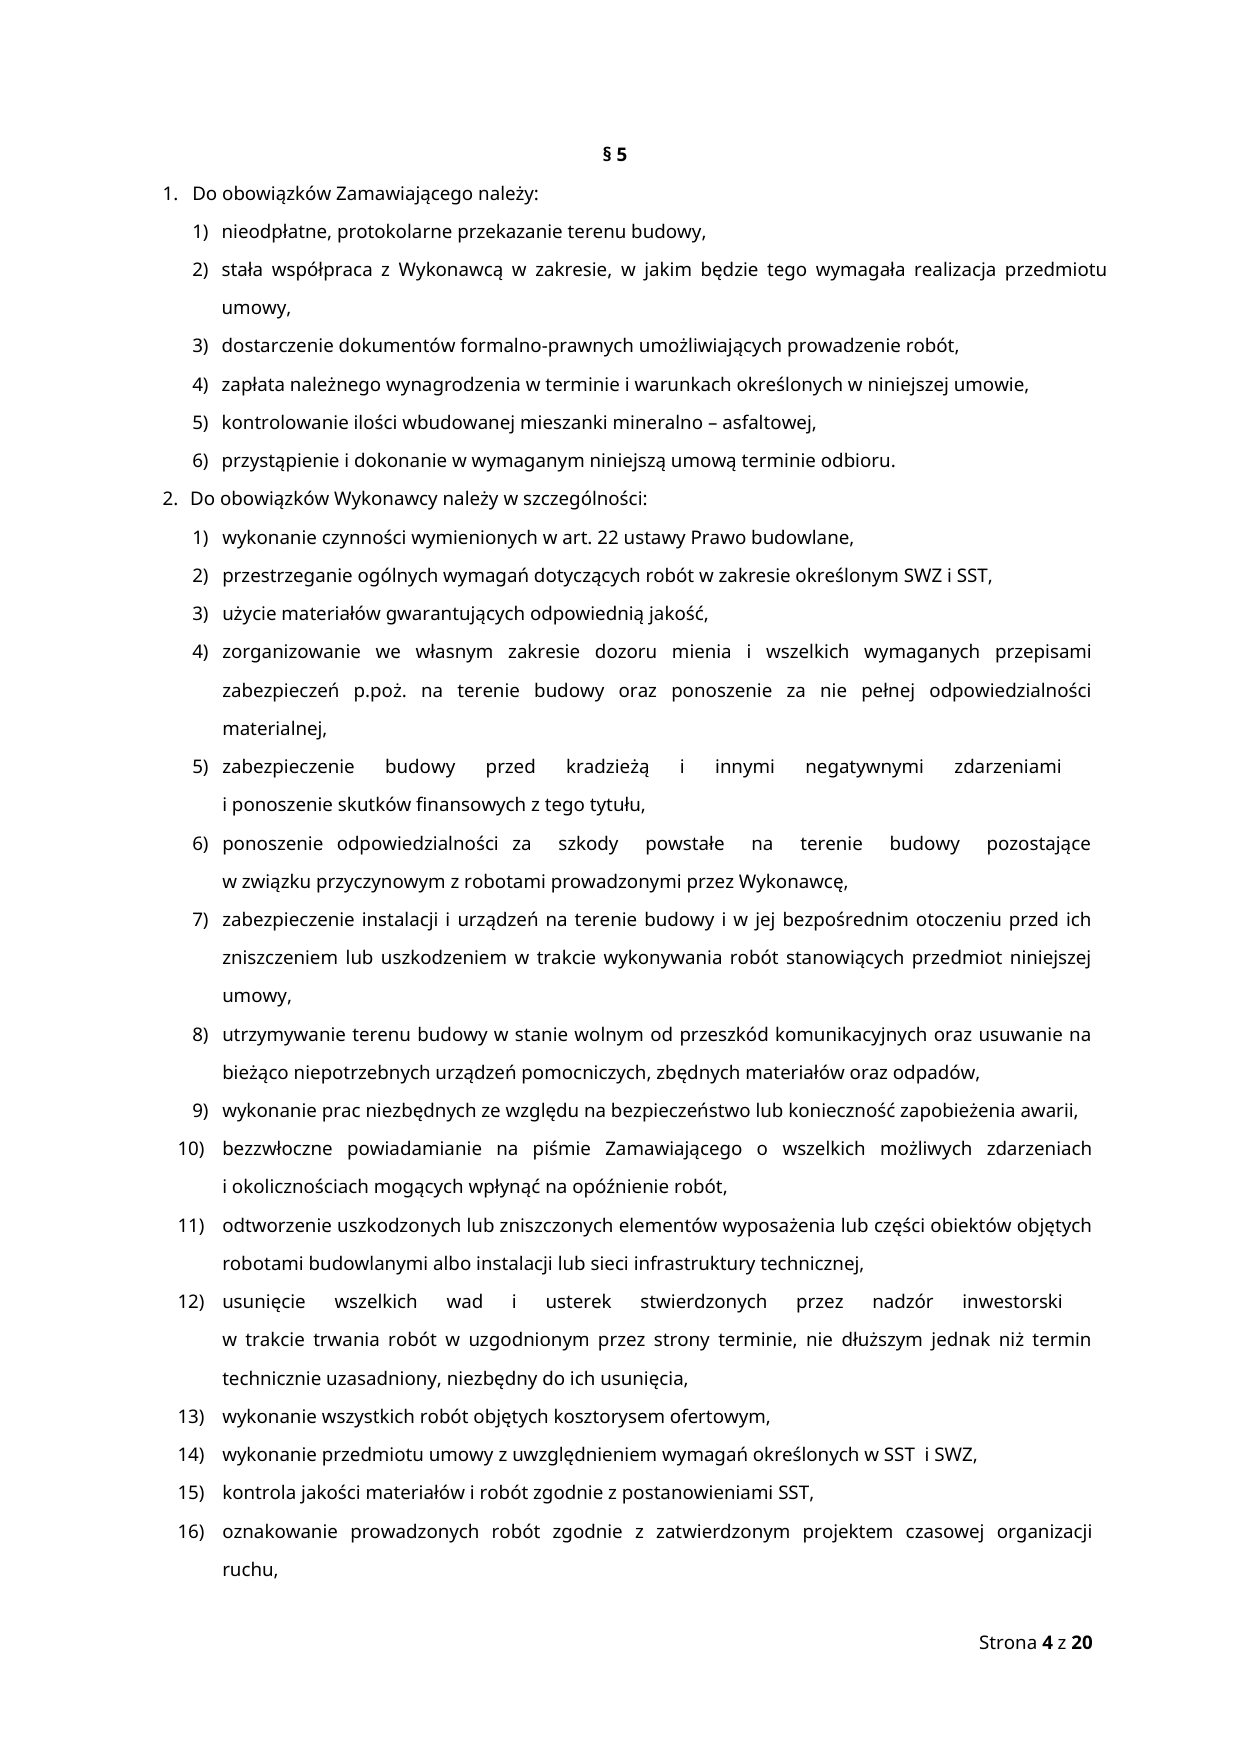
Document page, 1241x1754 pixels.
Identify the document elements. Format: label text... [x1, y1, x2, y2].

list oznakowanie prowadzonych robót zgodnie z zatwierdzonym projektem czasowej organizacji ruchu, [177, 1518, 1093, 1582]
list nieodpłatne, protokolarne przekazanie terenu budowy, [192, 218, 1107, 244]
list odtworzenie uszkodzonych lub zniszczonych elementów wyposażenia lub części obiektów objętych robotami budowlanymi albo instalacji lub sieci infrastruktury technicznej, [177, 1212, 1093, 1276]
list utrzymywanie terenu budowy w stanie wolnym od przeszkód komunikacyjnych oraz usuwanie na bieżąco niepotrzebnych urządzeń pomocniczych, zbędnych materiałów oraz odpadów, [192, 1021, 1093, 1085]
list kontrolowanie ilości wbudowanej mieszanki mineralno – asfaltowej, [192, 409, 1107, 435]
list przestrzeganie ogólnych wymagań dotyczących robót w zakresie określonym SWZ i SST, [192, 562, 1093, 588]
list wykonanie wszystkich robót objętych kosztorysem ofertowym, [177, 1403, 1093, 1429]
list ponoszenie odpowiedzialności za szkody powstałe na terenie budowy pozostające w związku przyczynowym z robotami prowadzonymi przez Wykonawcę, [192, 830, 1093, 893]
list bezzwłoczne powiadamianie na piśmie Zamawiającego o wszelkich możliwych zdarzeniach i okolicznościach mogących wpłynąć na opóźnienie robót, [177, 1136, 1093, 1199]
list zapłata należnego wynagrodzenia w terminie i warunkach określonych w niniejszej umowie, [192, 371, 1107, 397]
list Do obowiązków Zamawiającego należy: [162, 180, 1107, 205]
list wykonanie przedmiotu umowy z uwzględnieniem wymagań określonych w SST i SWZ, [177, 1441, 1093, 1467]
text 2. Do obowiązków Wykonawcy należy w szczególności: [162, 486, 1093, 511]
list dostarczenie dokumentów formalno-prawnych umożliwiających prowadzenie robót, [192, 333, 1107, 358]
text § 5 [148, 142, 1082, 167]
list kontrola jakości materiałów i robót zgodnie z postanowieniami SST, [177, 1480, 1093, 1505]
list wykonanie prac niezbędnych ze względu na bezpieczeństwo lub konieczność zapobieżenia awarii, [192, 1097, 1093, 1123]
list zorganizowanie we własnym zakresie dozoru mienia i wszelkich wymaganych przepisami zabezpieczeń p.poż. na terenie budowy oraz ponoszenie za nie pełnej odpowiedzialności materialnej, [192, 639, 1093, 741]
list wykonanie czynności wymienionych w art. 22 ustawy Prawo budowlane, [192, 524, 1093, 549]
list użycie materiałów gwarantujących odpowiednią jakość, [192, 600, 1093, 626]
list usunięcie wszelkich wad i usterek stwierdzonych przez nadzór inwestorski w trakcie trwania robót w uzgodnionym przez strony terminie, nie dłuższym jednak niż termin technicznie uzasadniony, niezbędny do ich usunięcia, [177, 1288, 1093, 1391]
list zabezpieczenie instalacji i urządzeń na terenie budowy i w jej bezpośrednim otoczeniu przed ich zniszczeniem lub uszkodzeniem w trakcie wykonywania robót stanowiących przedmiot niniejszej umowy, [192, 906, 1093, 1008]
list przystąpienie i dokonanie w wymaganym niniejszą umową terminie odbioru. [192, 447, 1107, 473]
list stała współpraca z Wykonawcą w zakresie, w jakim będzie tego wymagała realizacja przedmiotu umowy, [192, 256, 1107, 320]
list zabezpieczenie budowy przed kradzieżą i innymi negatywnymi zdarzeniami i ponoszenie skutków finansowych z tego tytułu, [192, 753, 1093, 817]
